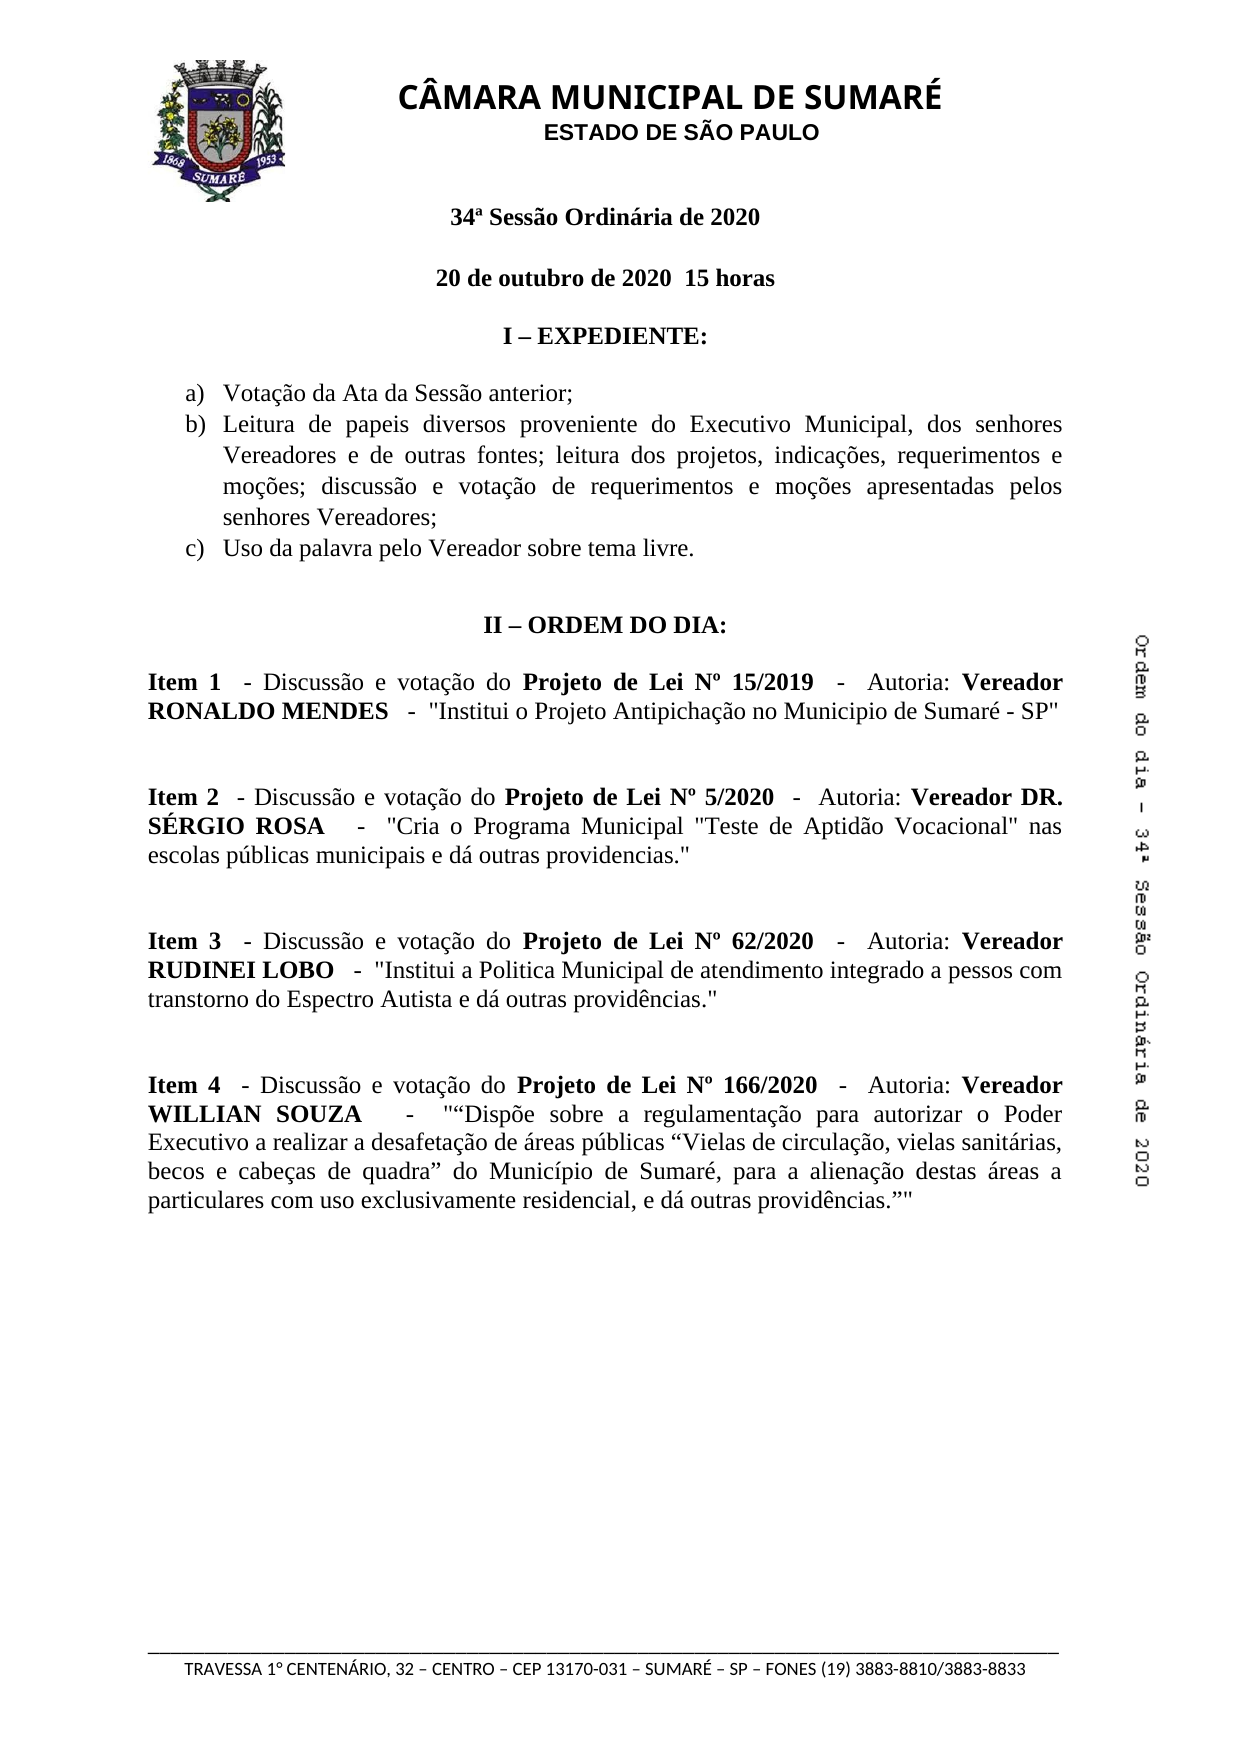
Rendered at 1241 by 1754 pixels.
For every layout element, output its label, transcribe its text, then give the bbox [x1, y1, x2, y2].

picture [1109, 631, 1173, 1191]
picture [147, 60, 286, 202]
text Item 1 - Discussão e votação do Projeto de Lei Nº 15/2019 - Autoria: Vereador RONALDO MENDES - "Institui o Projeto Antipichação no Municipio de Sumaré - SP" [148, 667, 1063, 725]
text I – EXPEDIENTE: [148, 321, 1063, 349]
text Item 3 - Discussão e votação do Projeto de Lei Nº 62/2020 - Autoria: Vereador RUDINEI LOBO - "Institui a Politica Municipal de atendimento integrado a pessos com transtorno do Espectro Autista e dá outras providências." [148, 926, 1063, 1012]
text 34ª Sessão Ordinária de 2020 [148, 202, 1063, 230]
list Uso da palavra pelo Vereador sobre tema livre. [185, 533, 1063, 562]
text 20 de outubro de 2020 15 horas [148, 263, 1063, 292]
text II – ORDEM DO DIA: [148, 610, 1063, 639]
list Leitura de papeis diversos proveniente do Executivo Municipal, dos senhores Vereadores e de outras fontes; leitura dos projetos, indicações, requerimentos e moções; discussão e votação de requerimentos e moções apresentadas pelos senhores Vereadores; [185, 409, 1063, 531]
text Item 2 - Discussão e votação do Projeto de Lei Nº 5/2020 - Autoria: Vereador DR. SÉRGIO ROSA - "Cria o Programa Municipal "Teste de Aptidão Vocacional" nas escolas públicas municipais e dá outras providencias." [148, 782, 1063, 869]
list Votação da Ata da Sessão anterior; [185, 378, 1063, 407]
text Item 4 - Discussão e votação do Projeto de Lei Nº 166/2020 - Autoria: Vereador WILLIAN SOUZA - "“Dispõe sobre a regulamentação para autorizar o Poder Executivo a realizar a desafetação de áreas públicas “Vielas de circulação, vielas sanitárias, becos e cabeças de quadra” do Município de Sumaré, para a alienação destas áreas a particulares com uso exclusivamente residencial, e dá outras providências.”" [148, 1070, 1063, 1214]
